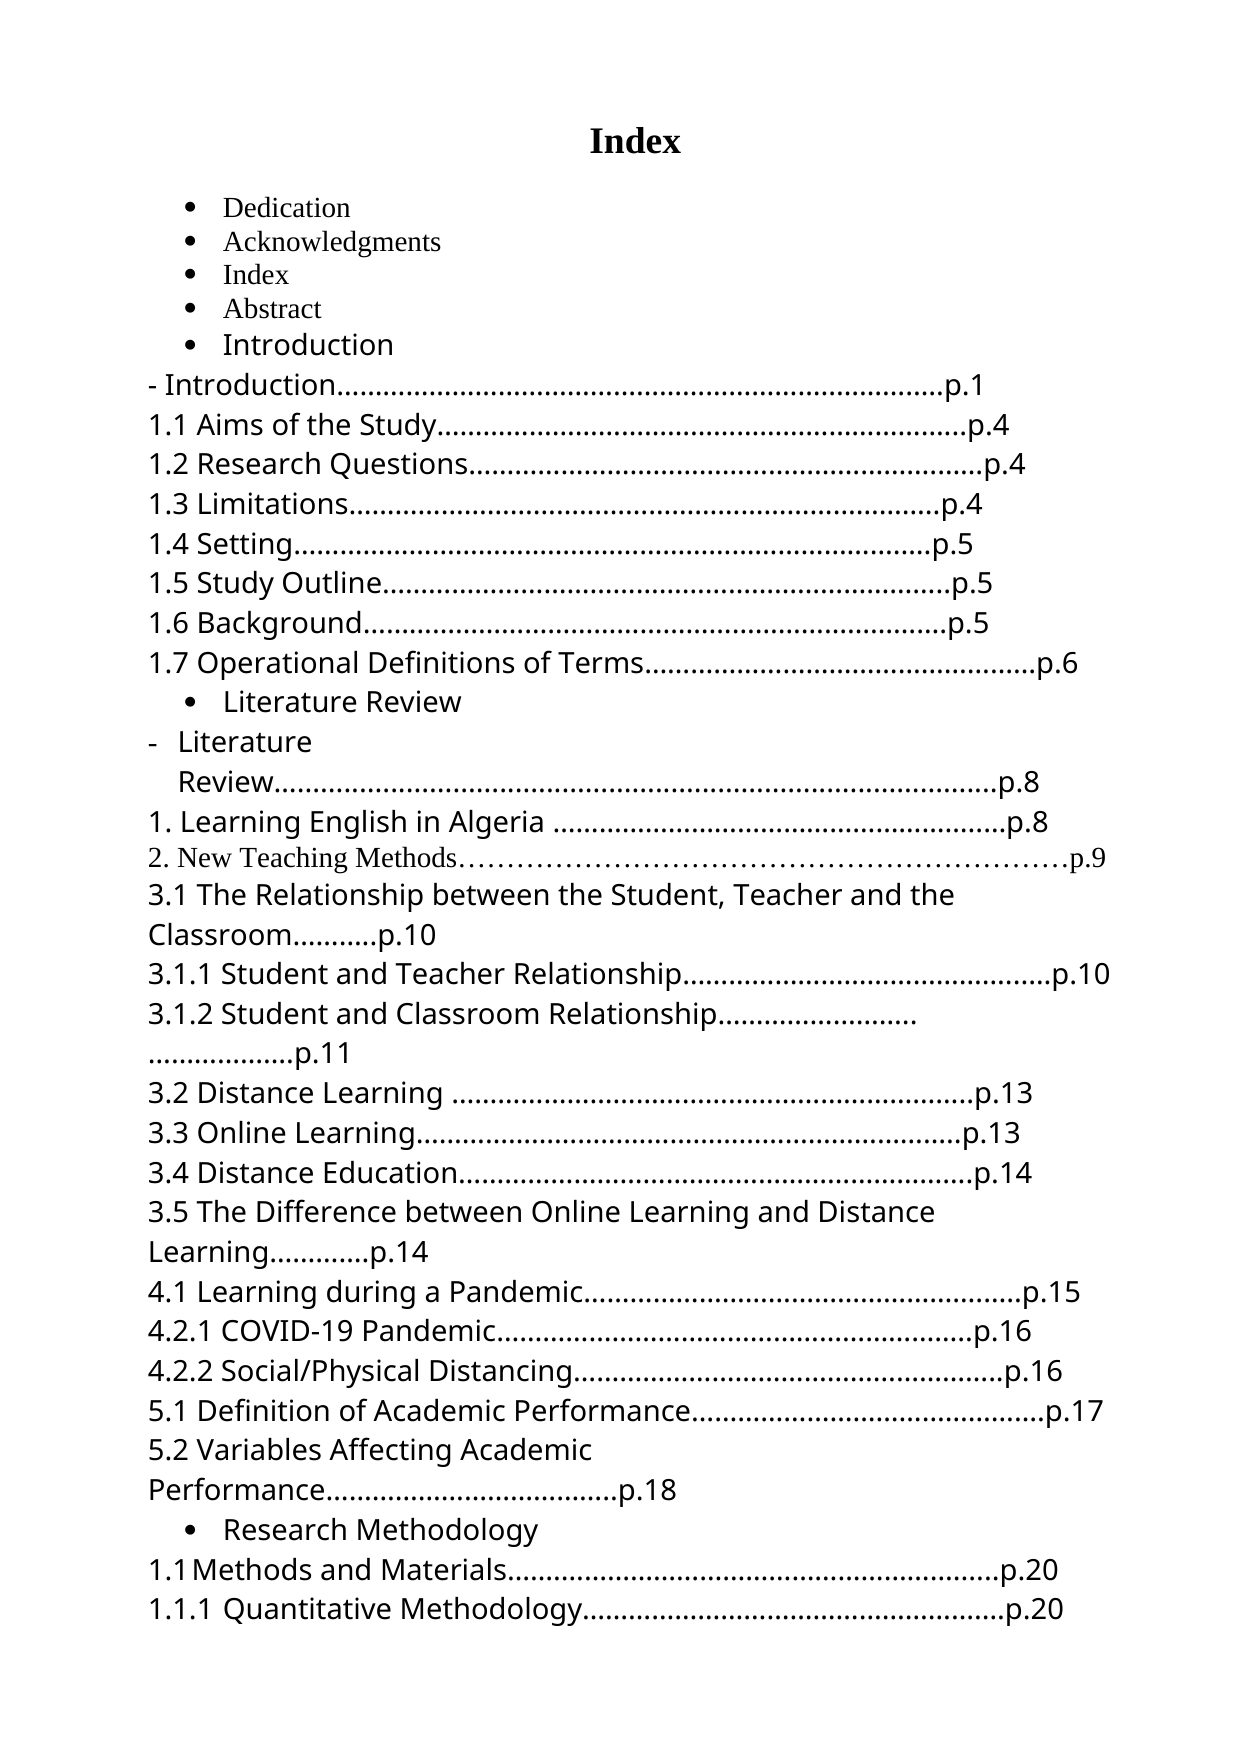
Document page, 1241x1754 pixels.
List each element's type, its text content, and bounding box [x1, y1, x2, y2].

text 3.1.1 Student and Teacher Relationship……………………………………...…p.10 [148, 953, 1122, 993]
text 2. New Teaching Methods………………………………………………………p.9 [148, 841, 1122, 874]
list Methods and Materials…….……………………………………………......p.20 [148, 1549, 1122, 1588]
text 4.1 Learning during a Pandemic…………………………………………….…..p.15 [148, 1271, 1122, 1311]
list Research Methodology [185, 1509, 1122, 1549]
list Dedication [185, 190, 1122, 224]
list Abstract [185, 291, 1122, 324]
text 4.2.2 Social/Physical Distancing………………………………………………..p.16 [148, 1350, 1122, 1390]
text 3.5 The Difference between Online Learning and Distance Learning………….p.14 [148, 1192, 1122, 1271]
text - Introduction………………………………………………………..……….….p.1 [148, 364, 1122, 404]
list Literature Review [185, 682, 1122, 721]
text 1.1 Aims of the Study…………………………………………………………...p.4 [148, 404, 1122, 444]
text 3.1.2 Student and Classroom Relationship……………………..……………….p.11 [148, 993, 1122, 1072]
text 4.2.1 COVID-19 Pandemic……………………………………………………..p.16 [148, 1311, 1122, 1350]
text Index [148, 118, 1122, 161]
text 1.7 Operational Definitions of Terms……………………………………………p.6 [148, 642, 1122, 682]
text 5.2 Variables Affecting Academic Performance………………………………..p.18 [148, 1430, 1122, 1509]
text 1.6 Background………………………………………………………………….p.5 [148, 602, 1122, 642]
list Acknowledgments [185, 224, 1122, 257]
list Introduction [185, 324, 1122, 364]
text 1. Learning English in Algeria ………………………………………………..…p.8 [148, 801, 1122, 841]
list Index [185, 257, 1122, 291]
text 5.1 Definition of Academic Performance……………………………………….p.17 [148, 1390, 1122, 1430]
list Literature Review…..........................................................................................p.8 [148, 721, 1122, 801]
text 3.2 Distance Learning …………………………………………………………..p.13 [148, 1072, 1122, 1112]
text 3.1 The Relationship between the Student, Teacher and the Classroom………..p.10 [148, 874, 1122, 953]
list Quantitative Methodology…………………………………………….…p.20 [148, 1588, 1122, 1628]
text 1.5 Study Outline………………………………………………………………..p.5 [148, 563, 1122, 602]
text 1.4 Setting…………………………………………………………………….….p.5 [148, 523, 1122, 563]
text 3.4 Distance Education………………………………………………………….p.14 [148, 1152, 1122, 1192]
text 1.3 Limitations…………………………………………………………………..p.4 [148, 483, 1122, 523]
text 1.2 Research Questions…………………………………………………….……p.4 [148, 444, 1122, 483]
text 3.3 Online Learning……………………………………………………………..p.13 [148, 1112, 1122, 1152]
